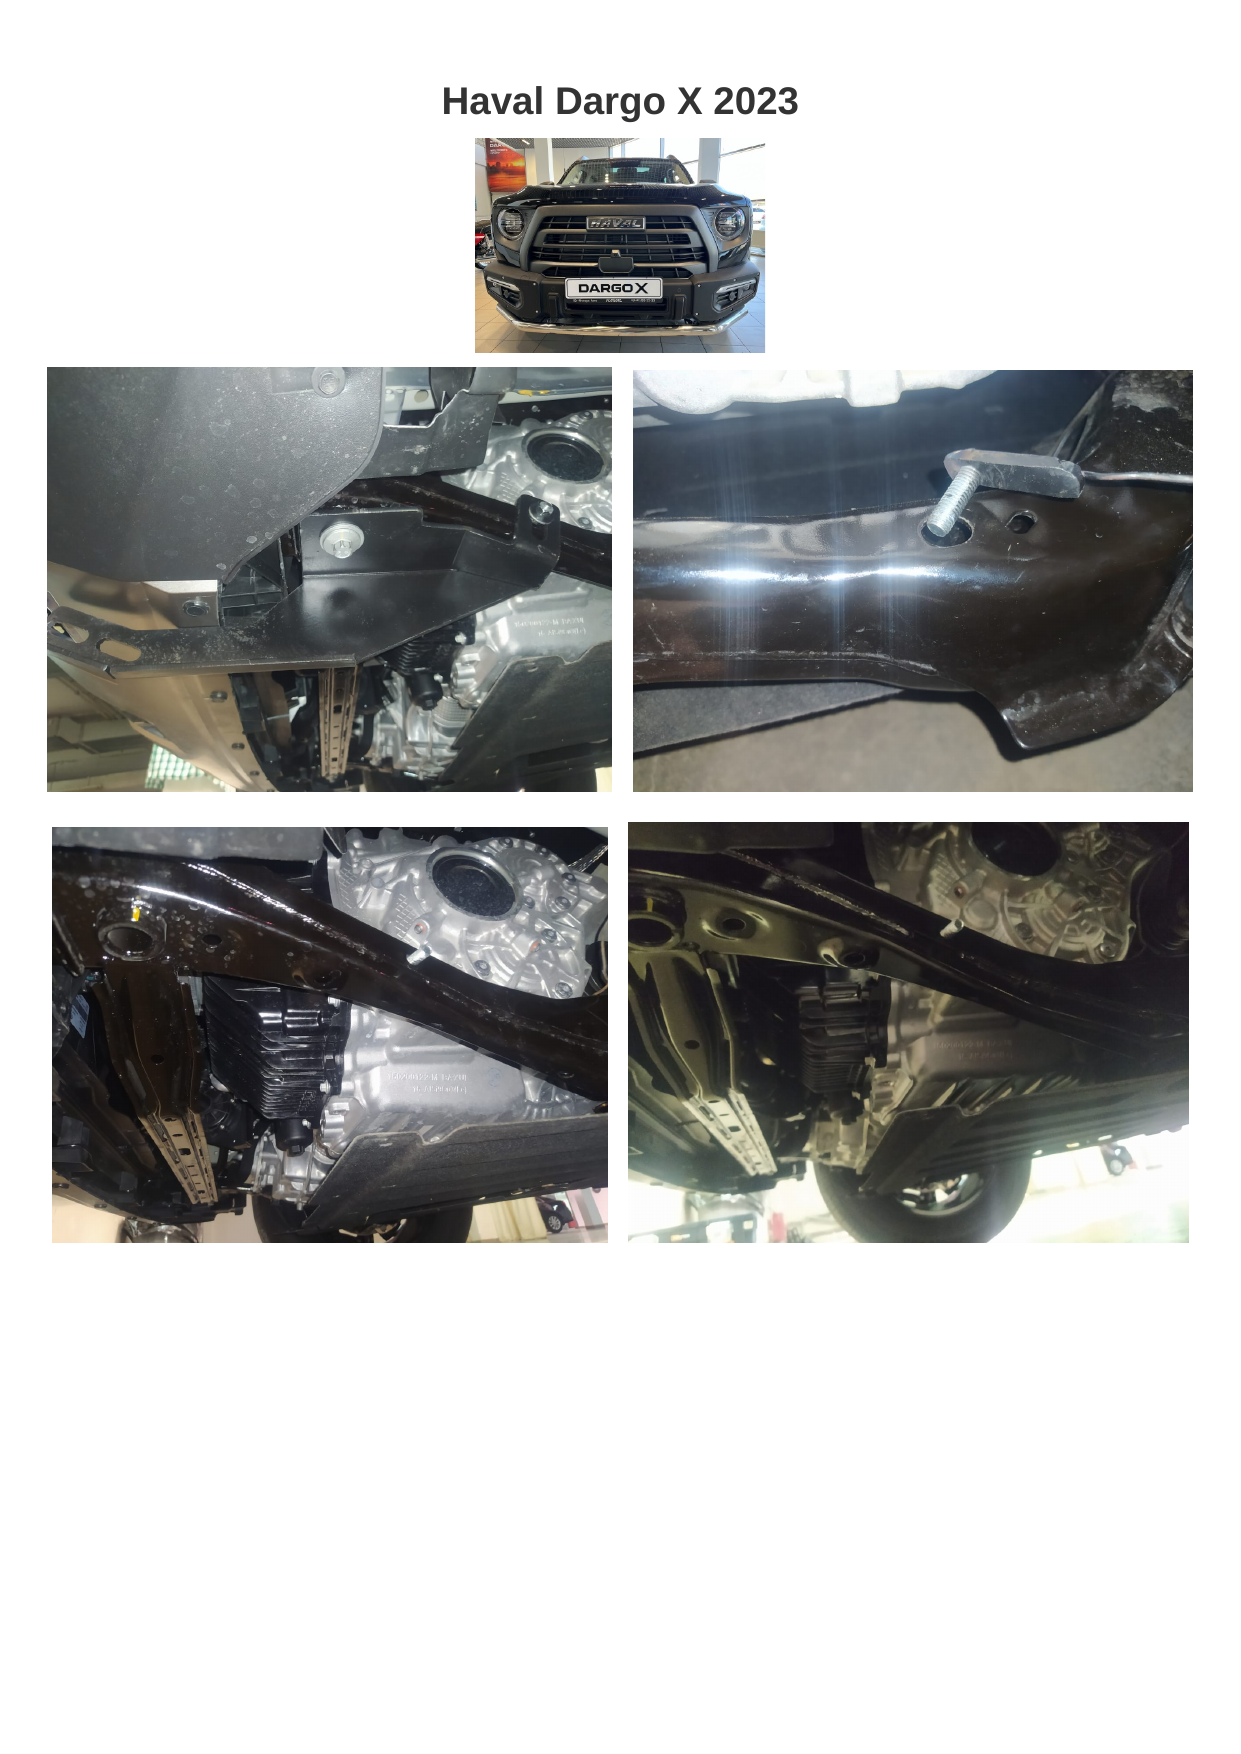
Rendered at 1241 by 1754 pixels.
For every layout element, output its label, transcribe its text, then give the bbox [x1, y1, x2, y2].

picture [52, 827, 608, 1243]
picture [628, 822, 1189, 1243]
picture [475, 138, 766, 353]
picture [47, 367, 612, 792]
text Haval Dargo Х 2023 [44, 60, 1196, 122]
picture [633, 370, 1193, 792]
